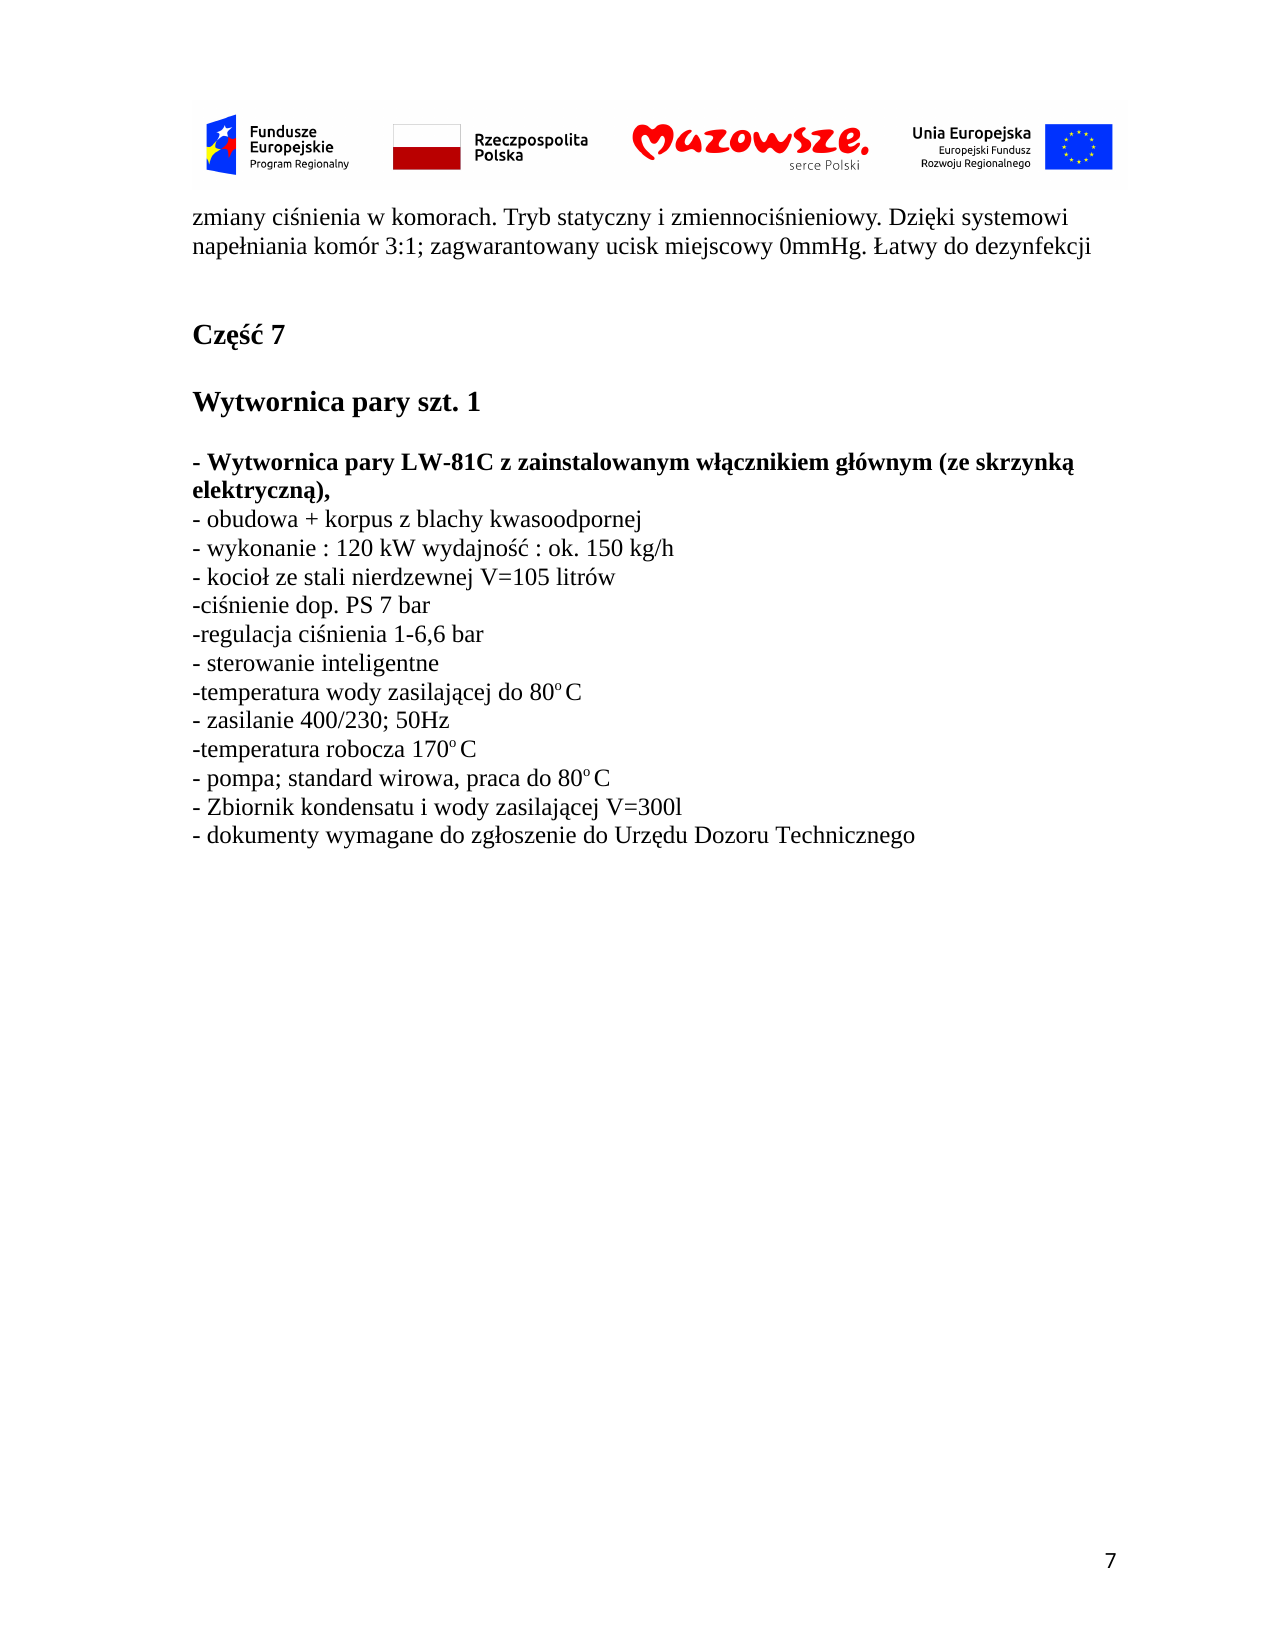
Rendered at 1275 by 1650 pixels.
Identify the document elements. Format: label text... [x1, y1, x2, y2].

list -ciśnienie dop. PS 7 bar [192, 590, 1127, 619]
list -regulacja ciśnienia 1-6,6 bar [192, 619, 1127, 648]
list - kocioł ze stali nierdzewnej V=105 litrów [192, 562, 1127, 590]
list - pompa; standard wirowa, praca do 80o C [192, 763, 1127, 792]
text Część 7 [192, 317, 1127, 351]
list - sterowanie inteligentne [192, 648, 1127, 677]
text Wytwornica pary szt. 1 [192, 384, 1127, 418]
list - Zbiornik kondensatu i wody zasilającej V=300l [192, 792, 1127, 820]
list - zasilanie 400/230; 50Hz [192, 705, 1127, 734]
list - Wytwornica pary LW-81C z zainstalowanym włącznikiem głównym (ze skrzynką elektryczną), [192, 447, 1127, 504]
list - obudowa + korpus z blachy kwasoodpornej [192, 504, 1127, 533]
list -temperatura wody zasilającej do 80o C [192, 677, 1127, 705]
list - wykonanie : 120 kW wydajność : ok. 150 kg/h [192, 533, 1127, 562]
list -temperatura robocza 170o C [192, 734, 1127, 763]
list - dokumenty wymagane do zgłoszenie do Urzędu Dozoru Technicznego [192, 820, 1127, 849]
picture [192, 100, 1128, 190]
